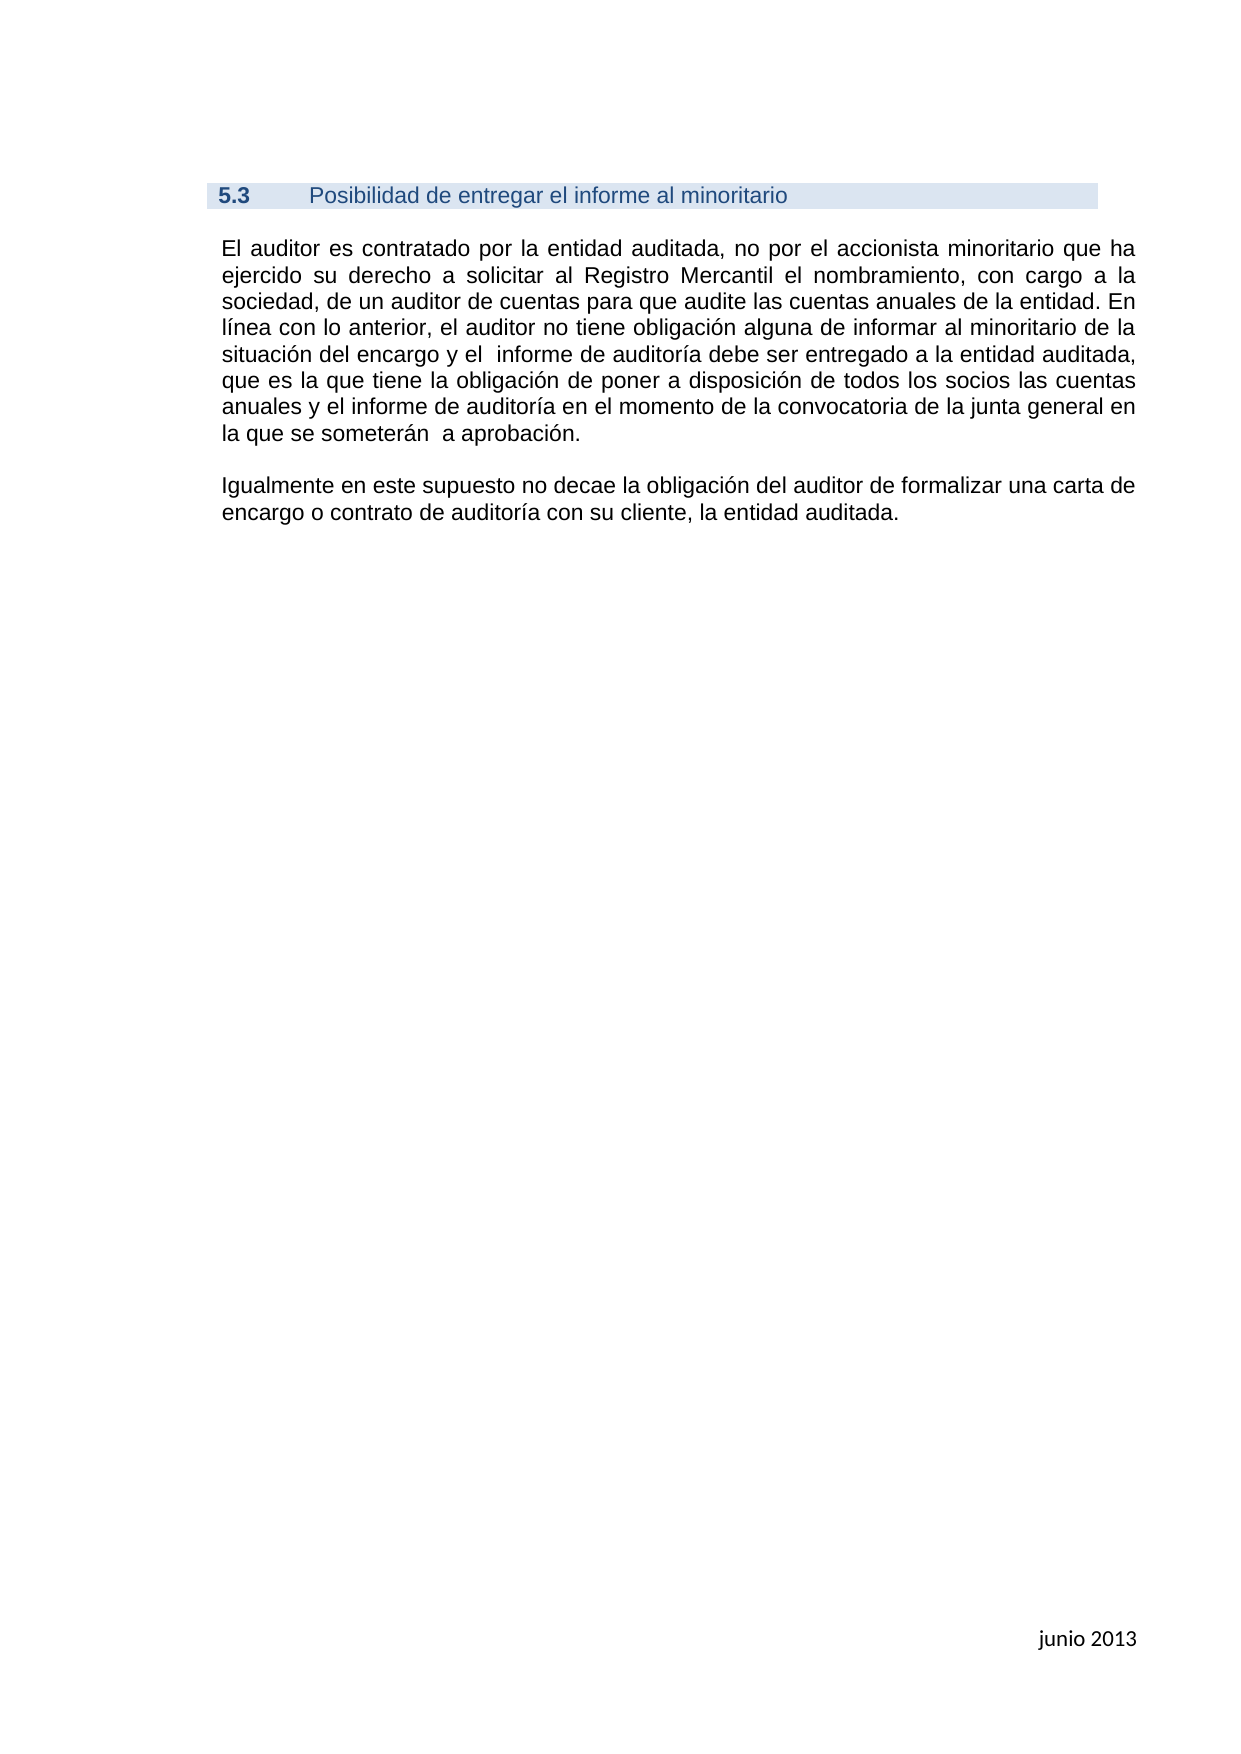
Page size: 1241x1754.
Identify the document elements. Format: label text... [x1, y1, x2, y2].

text El auditor es contratado por la entidad auditada, no por el accionista minoritario que ha ejercido su derecho a solicitar al Registro Mercantil el nombramiento, con cargo a la sociedad, de un auditor de cuentas para que audite las cuentas anuales de la entidad. En línea con lo anterior, el auditor no tiene obligación alguna de informar al minoritario de la situación del encargo y el informe de auditoría debe ser entregado a la entidad auditada, que es la que tiene la obligación de poner a disposición de todos los socios las cuentas anuales y el informe de auditoría en el momento de la convocatoria de la junta general en la que se someterán a aprobación. [221, 235, 1137, 446]
text Igualmente en este supuesto no decae la obligación del auditor de formalizar una carta de encargo o contrato de auditoría con su cliente, la entidad auditada. [221, 472, 1137, 525]
table_header Posibilidad de entregar el informe al minoritario [298, 183, 1098, 209]
table_header 5.3 [207, 183, 298, 209]
